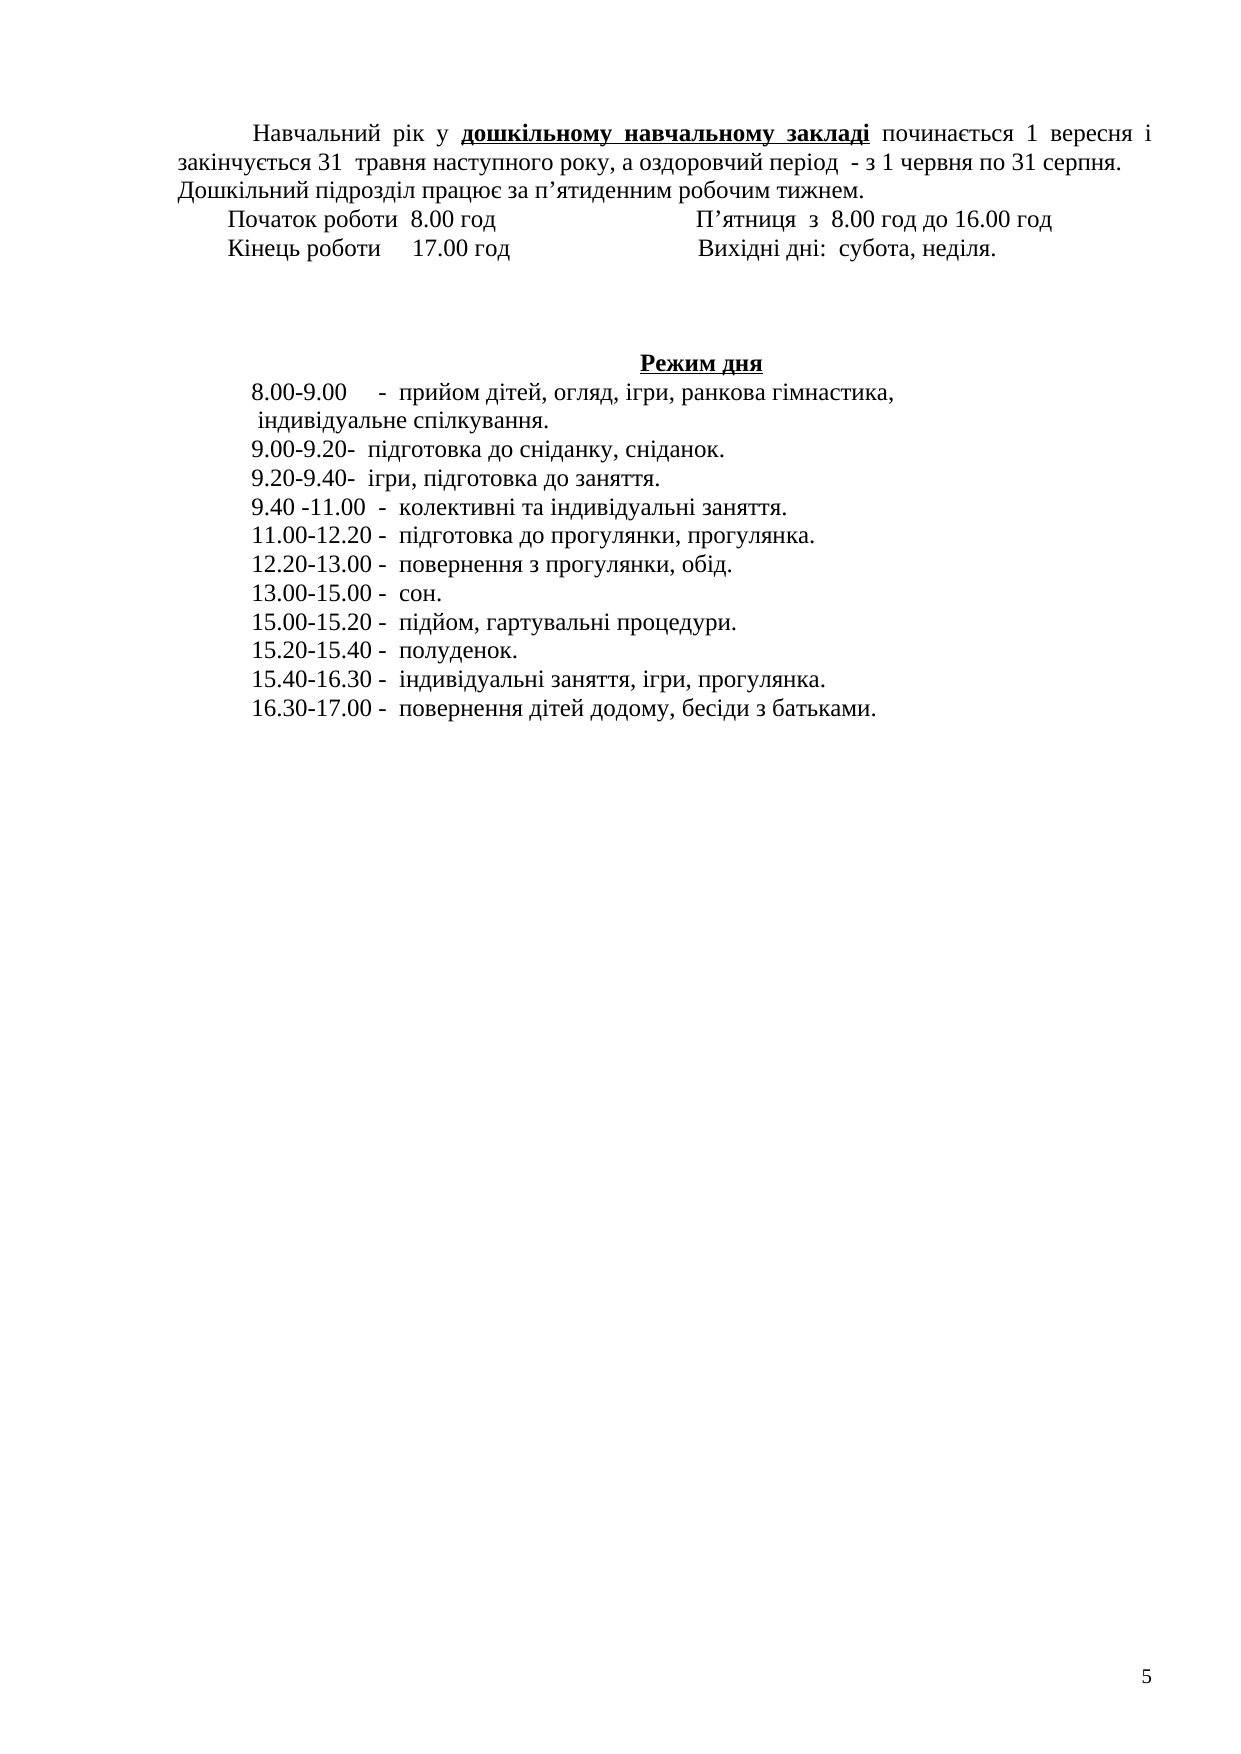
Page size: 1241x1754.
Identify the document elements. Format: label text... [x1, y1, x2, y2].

text Початок роботи 8.00 год П’ятниця з 8.00 год до 16.00 год [177, 204, 1152, 233]
text 9.40 -11.00 - колективні та індивідуальні заняття. [251, 492, 1152, 521]
text Навчальний рік у дошкільному навчальному закладі починається 1 вересня і закінчується 31 травня наступного року, а оздоровчий період - з 1 червня по 31 серпня. [177, 118, 1152, 176]
text 15.20-15.40 - полуденок. [251, 636, 1152, 664]
text 8.00-9.00 - прийом дітей, огляд, ігри, ранкова гімнастика, [251, 377, 1152, 406]
text 15.40-16.30 - індивідуальні заняття, ігри, прогулянка. [251, 664, 1152, 693]
text 11.00-12.20 - підготовка до прогулянки, прогулянка. [251, 521, 1152, 549]
text 12.20-13.00 - повернення з прогулянки, обід. [251, 549, 1152, 578]
text індивідуальне спілкування. [251, 406, 1152, 434]
text Режим дня [177, 348, 1152, 377]
text 13.00-15.00 - сон. [251, 578, 1152, 607]
text 9.20-9.40- ігри, підготовка до заняття. [251, 463, 1152, 492]
text 16.30-17.00 - повернення дітей додому, бесіди з батьками. [251, 693, 1152, 722]
text Дошкільний підрозділ працює за п’ятиденним робочим тижнем. [177, 176, 1152, 204]
text 15.00-15.20 - підйом, гартувальні процедури. [251, 607, 1152, 636]
text 9.00-9.20- підготовка до сніданку, сніданок. [251, 434, 1152, 463]
text Кінець роботи 17.00 год Вихідні дні: субота, неділя. [177, 233, 1152, 262]
